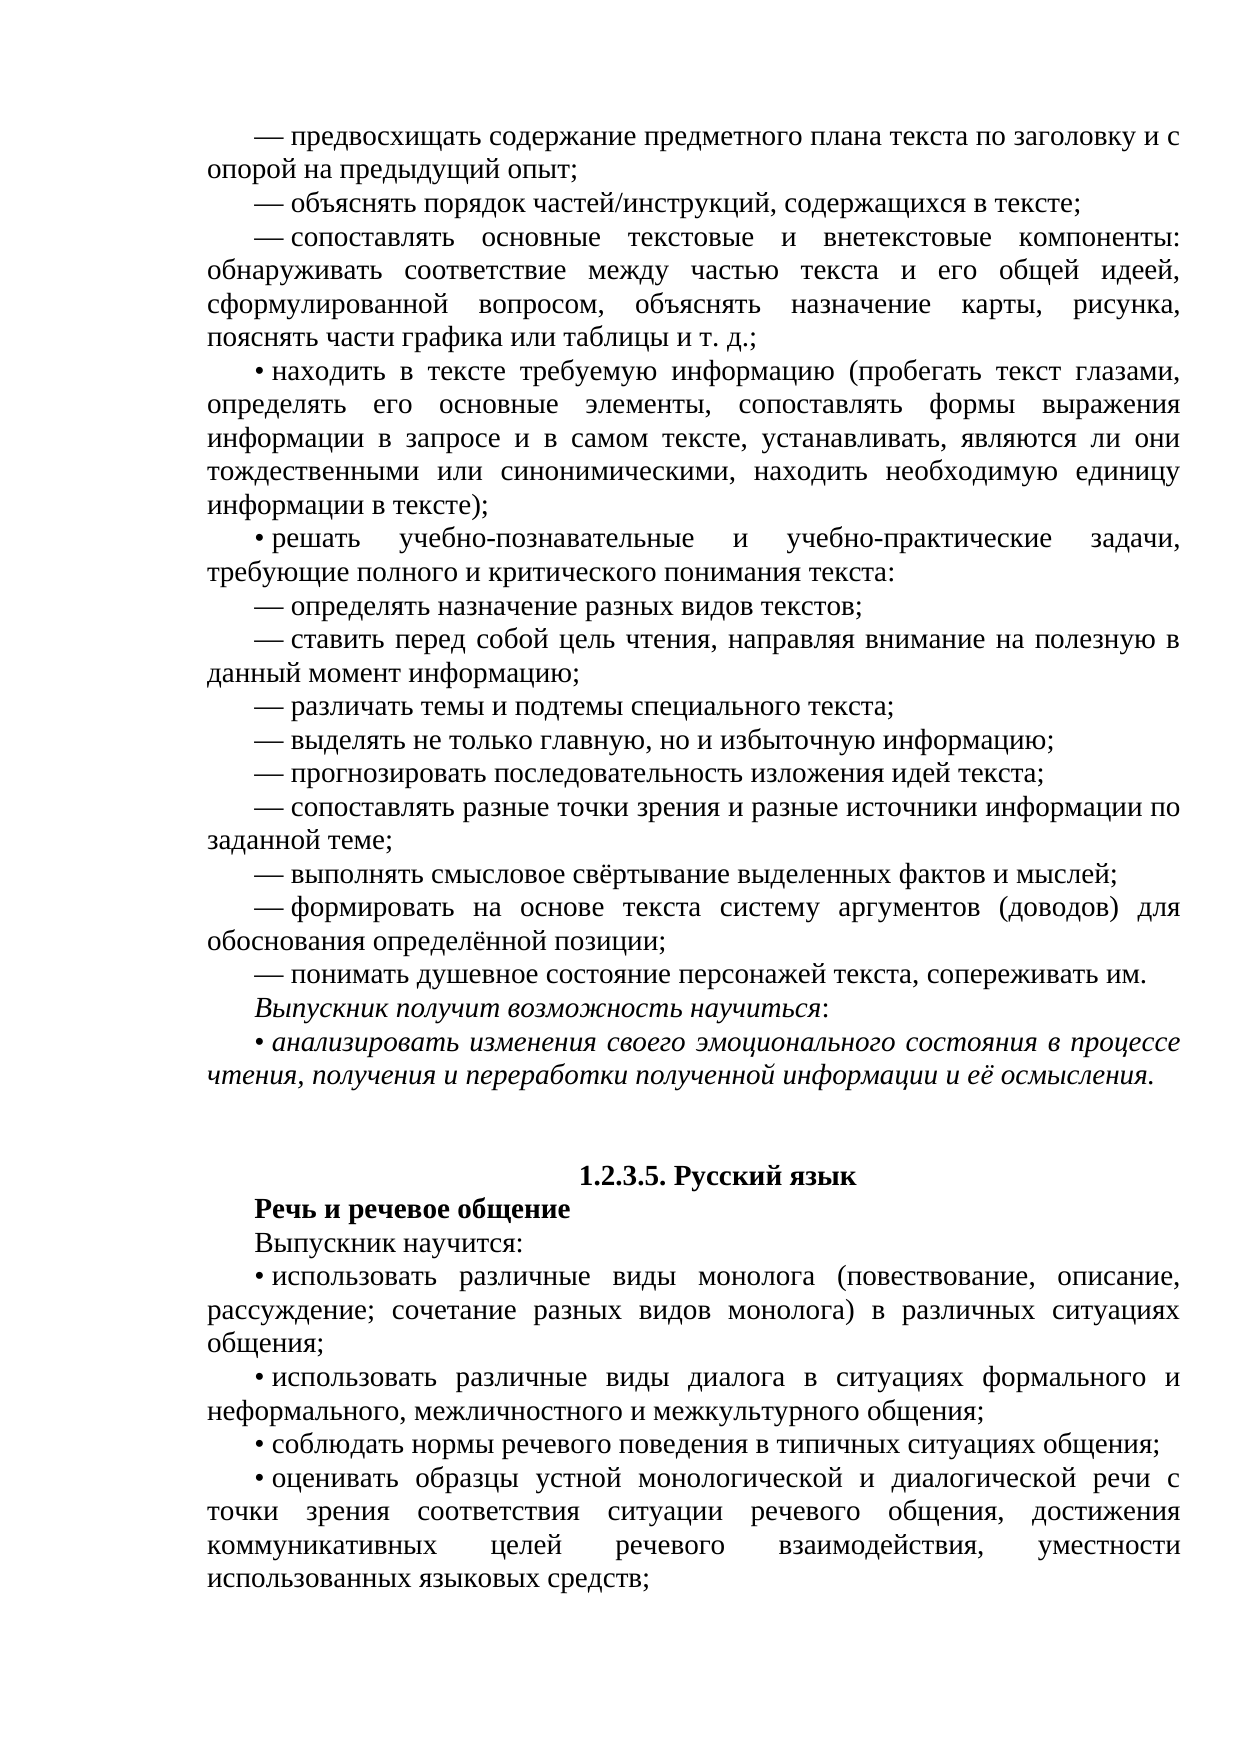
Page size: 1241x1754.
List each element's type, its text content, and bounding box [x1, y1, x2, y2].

text Выпускник получит возможность научиться: [207, 990, 1181, 1024]
text • соблюдать нормы речевого поведения в типичных ситуациях общения; [207, 1426, 1181, 1460]
text • использовать различные виды монолога (повествование, описание, рассуждение; сочетание разных видов монолога) в различных ситуациях общения; [207, 1258, 1181, 1359]
text — различать темы и подтемы специального текста; [207, 688, 1181, 722]
text Выпускник научится: [207, 1225, 1181, 1258]
text — формировать на основе текста систему аргументов (доводов) для обоснования определённой позиции; [207, 889, 1181, 957]
text — предвосхищать содержание предметного плана текста по заголовку и с опорой на предыдущий опыт; [207, 118, 1181, 185]
text — выполнять смысловое свёртывание выделенных фактов и мыслей; [207, 856, 1181, 889]
text • анализировать изменения своего эмоционального состояния в процессе чтения, получения и переработки полученной информации и её осмысления. [207, 1024, 1181, 1091]
text — понимать душевное состояние персонажей текста, сопереживать им. [207, 957, 1181, 990]
text — объяснять порядок частей/инструкций, содержащихся в тексте; [207, 185, 1181, 219]
text 1.2.3.5. Русский язык [207, 1158, 1181, 1191]
text • использовать различные виды диалога в ситуациях формального и неформального, межличностного и межкультурного общения; [207, 1359, 1181, 1426]
text — сопоставлять основные текстовые и внетекстовые компоненты: обнаруживать соответствие между частью текста и его общей идеей, сформулированной вопросом, объяснять назначение карты, рисунка, пояснять части графика или таблицы и т. д.; [207, 219, 1181, 353]
text — выделять не только главную, но и избыточную информацию; [207, 722, 1181, 755]
text • находить в тексте требуемую информацию (пробегать текст глазами, определять его основные элементы, сопоставлять формы выражения информации в запросе и в самом тексте, устанавливать, являются ли они тождественными или синонимическими, находить необходимую единицу информации в тексте); [207, 353, 1181, 521]
text — прогнозировать последовательность изложения идей текста; [207, 755, 1181, 789]
text — определять назначение разных видов текстов; [207, 588, 1181, 621]
text — сопоставлять разные точки зрения и разные источники информации по заданной теме; [207, 789, 1181, 856]
text Речь и речевое общение [207, 1191, 1181, 1225]
text • решать учебно-познавательные и учебно-практические задачи, требующие полного и критического понимания текста: [207, 521, 1181, 588]
text • оценивать образцы устной монологической и диалогической речи с точки зрения соответствия ситуации речевого общения, достижения коммуникативных целей речевого взаимодействия, уместности использованных языковых средств; [207, 1460, 1181, 1594]
text — ставить перед собой цель чтения, направляя внимание на полезную в данный момент информацию; [207, 621, 1181, 688]
